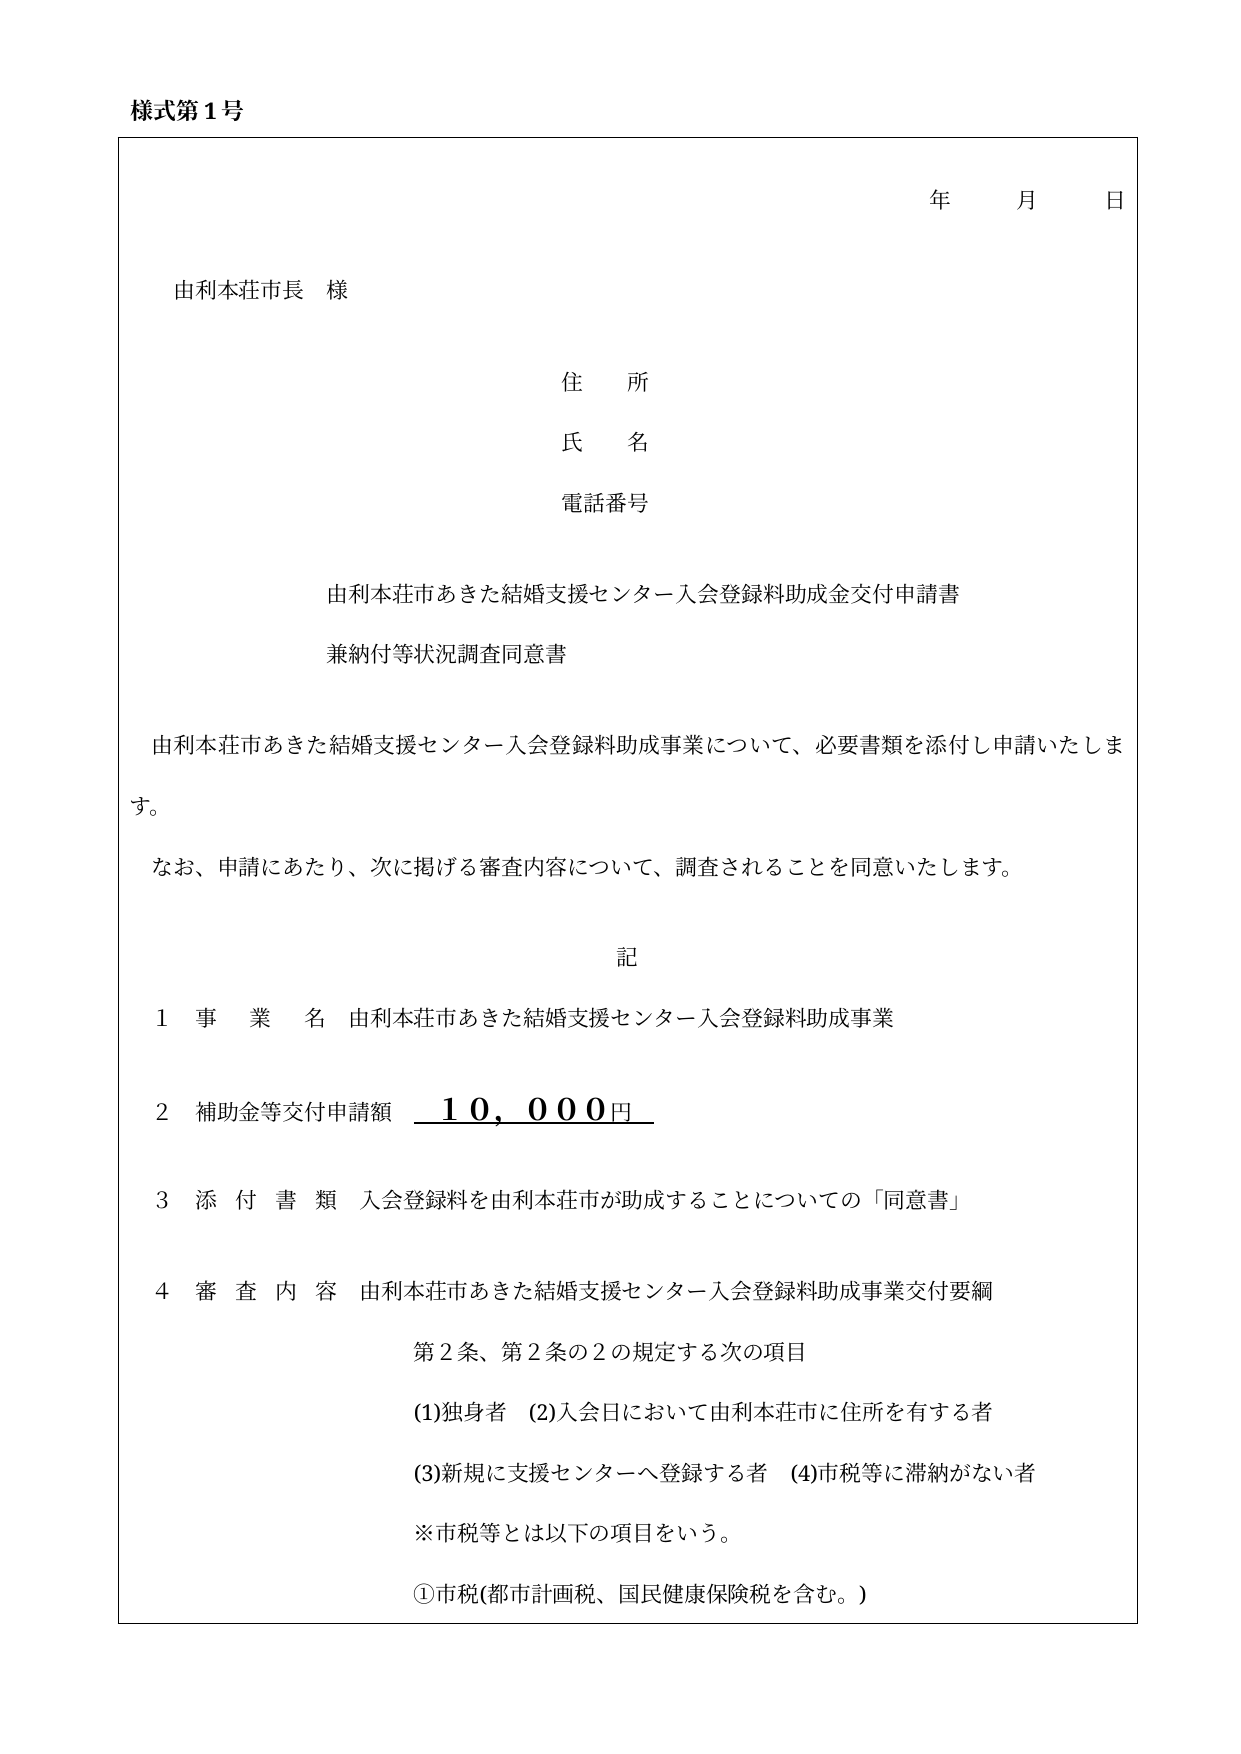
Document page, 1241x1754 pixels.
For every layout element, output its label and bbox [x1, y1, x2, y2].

table_header [119, 138, 1137, 1623]
